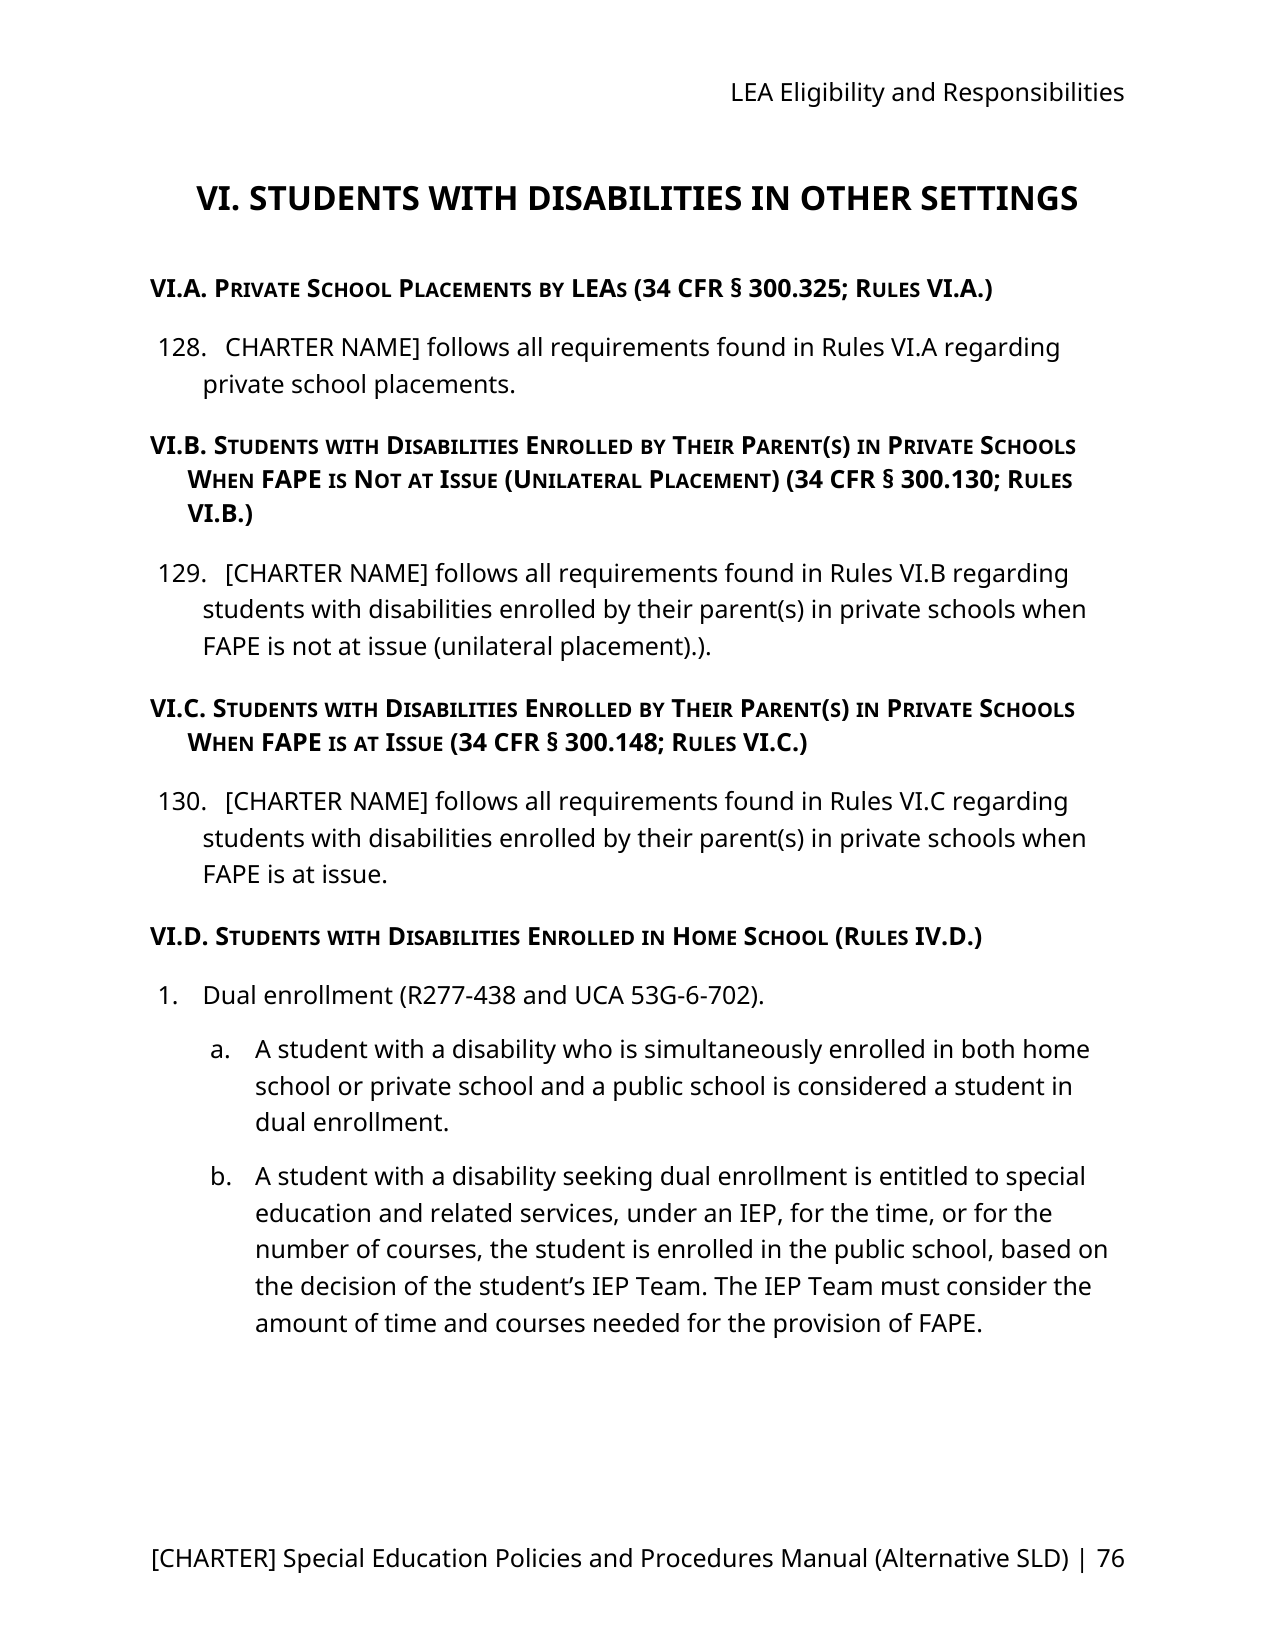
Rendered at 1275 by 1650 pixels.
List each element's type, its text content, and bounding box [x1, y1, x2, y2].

subtitle Students with Disabilities in Other Settings [150, 175, 1125, 220]
list A student with a disability seeking dual enrollment is entitled to special education and related services, under an IEP, for the time, or for the number of courses, the student is enrolled in the public school, based on the decision of the student’s IEP Team. The IEP Team must consider the amount of time and courses needed for the provision of FAPE. [210, 1158, 1125, 1339]
subtitle Students with Disabilities Enrolled by Their Parent(s) in Private Schools When FAPE is at Issue (34 CFR § 300.148; Rules VI.C.) [150, 691, 1125, 759]
subtitle Students with Disabilities Enrolled by Their Parent(s) in Private Schools When FAPE is Not at Issue (Unilateral Placement) (34 CFR § 300.130; Rules VI.B.) [150, 428, 1125, 530]
list [CHARTER NAME] follows all requirements found in Rules VI.C regarding students with disabilities enrolled by their parent(s) in private schools when FAPE is at issue. [157, 784, 1125, 891]
list CHARTER NAME] follows all requirements found in Rules VI.A regarding private school placements. [157, 329, 1125, 400]
subtitle Students with Disabilities Enrolled in Home School (Rules IV.D.) [150, 919, 1125, 953]
list A student with a disability who is simultaneously enrolled in both home school or private school and a public school is considered a student in dual enrollment. [210, 1031, 1125, 1139]
subtitle Private School Placements by LEAs (34 CFR § 300.325; Rules VI.A.) [150, 270, 1125, 304]
list [CHARTER NAME] follows all requirements found in Rules VI.B regarding students with disabilities enrolled by their parent(s) in private schools when FAPE is not at issue (unilateral placement).). [157, 555, 1125, 663]
list Dual enrollment (R277-438 and UCA 53G-6-702). [157, 978, 1125, 1012]
